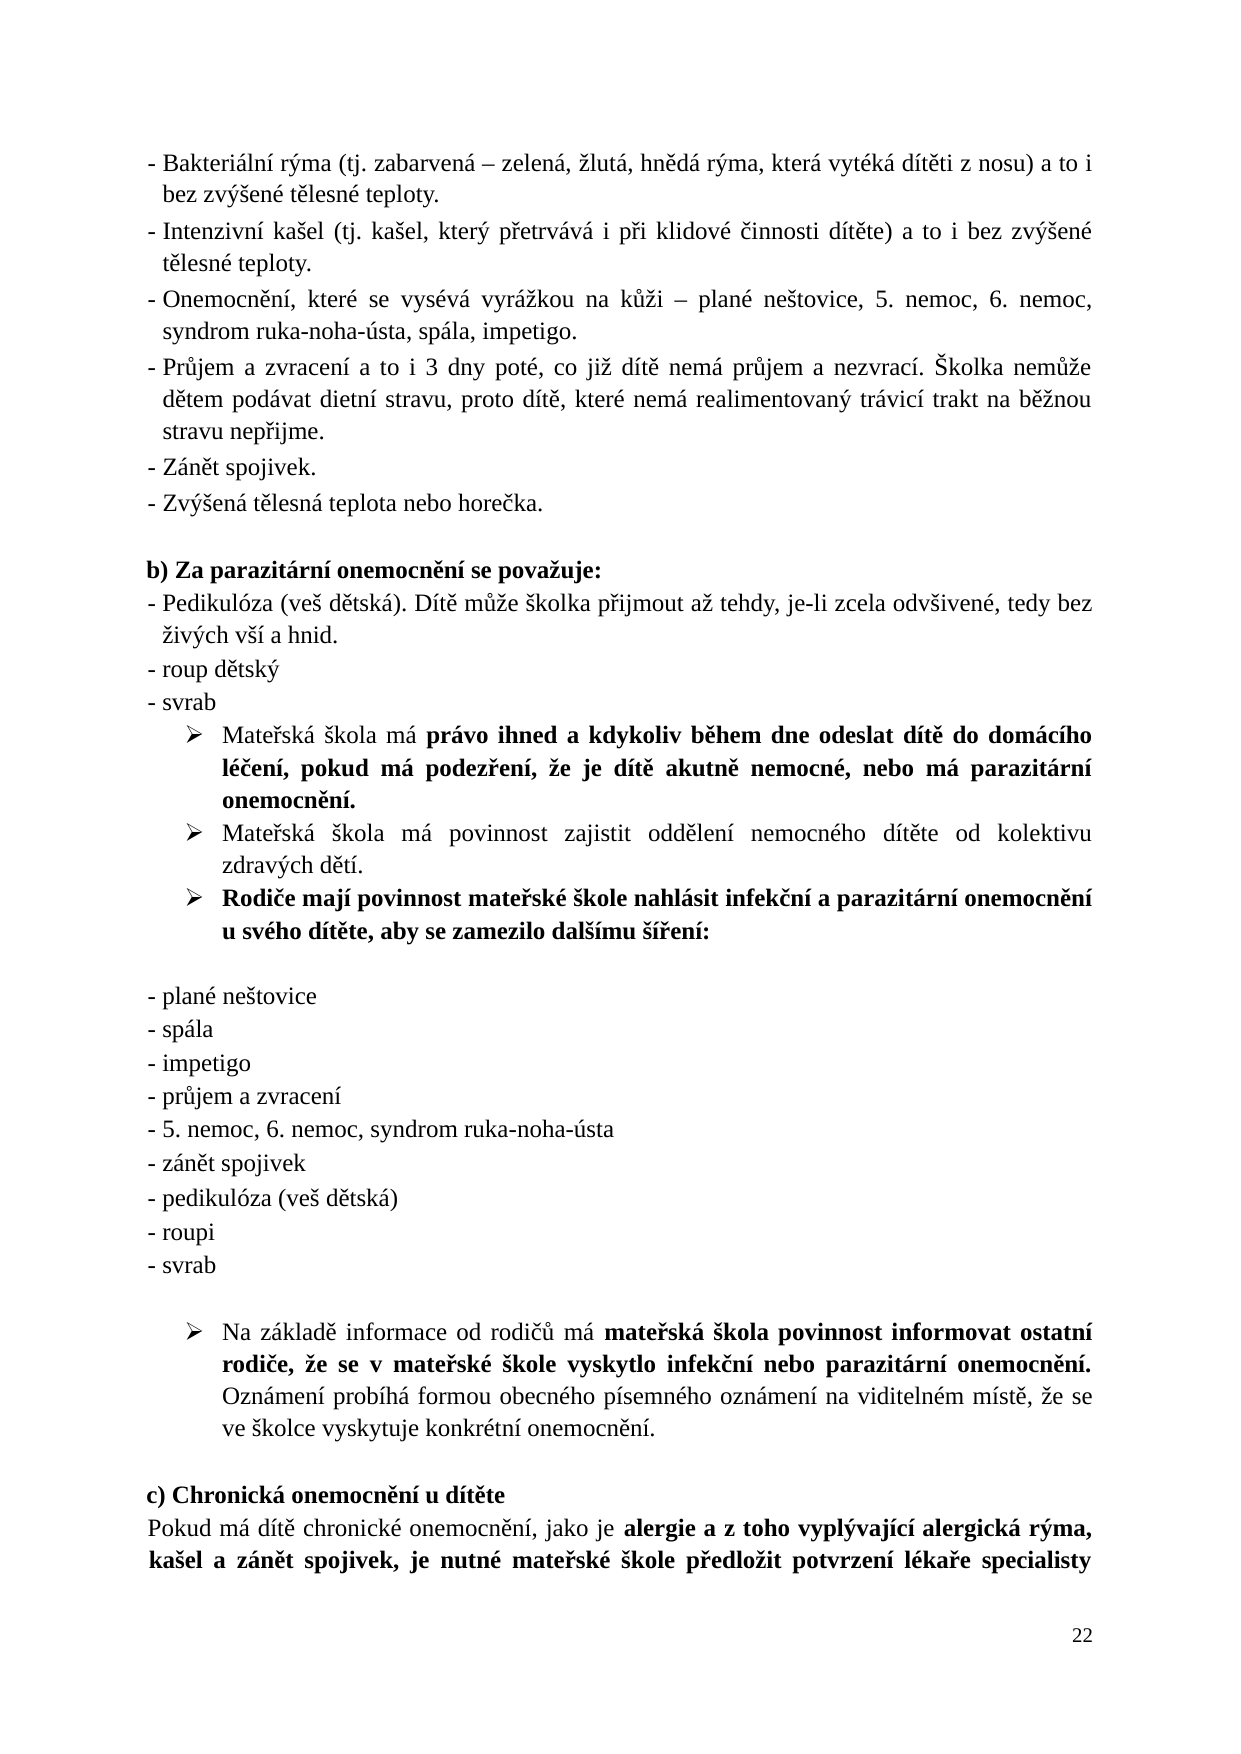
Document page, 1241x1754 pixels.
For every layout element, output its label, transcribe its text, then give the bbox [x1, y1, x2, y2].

list spála [147, 1014, 1093, 1043]
list zánět spojivek [147, 1148, 1093, 1176]
list Průjem a zvracení a to i 3 dny poté, co již dítě nemá průjem a nezvrací. Školka nemůže dětem podávat dietní stravu, proto dítě, které nemá realimentovaný trávicí trakt na běžnou stravu nepřijme. [147, 352, 1093, 445]
list průjem a zvracení [147, 1081, 1093, 1110]
list svrab [147, 687, 1093, 716]
list Zvýšená tělesná teplota nebo horečka. [147, 488, 1093, 517]
list svrab [147, 1250, 1093, 1279]
list Intenzivní kašel (tj. kašel, který přetrvává i při klidové činnosti dítěte) a to i bez zvýšené tělesné teploty. [147, 216, 1093, 276]
list Rodiče mají povinnost mateřské škole nahlásit infekční a parazitární onemocnění u svého dítěte, aby se zamezilo dalšímu šíření: [184, 883, 1093, 944]
list roup dětský [147, 654, 1093, 682]
list Onemocnění, které se vysévá vyrážkou na kůži – plané neštovice, 5. nemoc, 6. nemoc, syndrom ruka-noha-ústa, spála, impetigo. [147, 284, 1093, 344]
list pedikulóza (veš dětská) [147, 1183, 1093, 1212]
list Bakteriální rýma (tj. zabarvená – zelená, žlutá, hnědá rýma, která vytéká dítěti z nosu) a to i bez zvýšené tělesné teploty. [147, 148, 1093, 208]
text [147, 1513, 1093, 1573]
list 5. nemoc, 6. nemoc, syndrom ruka-noha-ústa [147, 1114, 1093, 1143]
list Na základě informace od rodičů má mateřská škola povinnost informovat ostatní rodiče, že se v mateřské škole vyskytlo infekční nebo parazitární onemocnění. Oznámení probíhá formou obecného písemného oznámení na viditelném místě, že se ve školce vyskytuje konkrétní onemocnění. [184, 1317, 1093, 1442]
text b) Za parazitární onemocnění se považuje: [146, 556, 1093, 584]
list Zánět spojivek. [147, 452, 1093, 481]
list plané neštovice [147, 981, 1093, 1010]
list Mateřská škola má právo ihned a kdykoliv během dne odeslat dítě do domácího léčení, pokud má podezření, že je dítě akutně nemocné, nebo má parazitární onemocnění. [184, 720, 1093, 814]
list roupi [147, 1217, 1093, 1245]
list impetigo [147, 1048, 1093, 1076]
list Mateřská škola má povinnost zajistit oddělení nemocného dítěte od kolektivu zdravých dětí. [184, 818, 1093, 879]
text c) Chronická onemocnění u dítěte [146, 1480, 1093, 1509]
list Pedikulóza (veš dětská). Dítě může školka přijmout až tehdy, je-li zcela odvšivené, tedy bez živých vší a hnid. [147, 588, 1093, 649]
